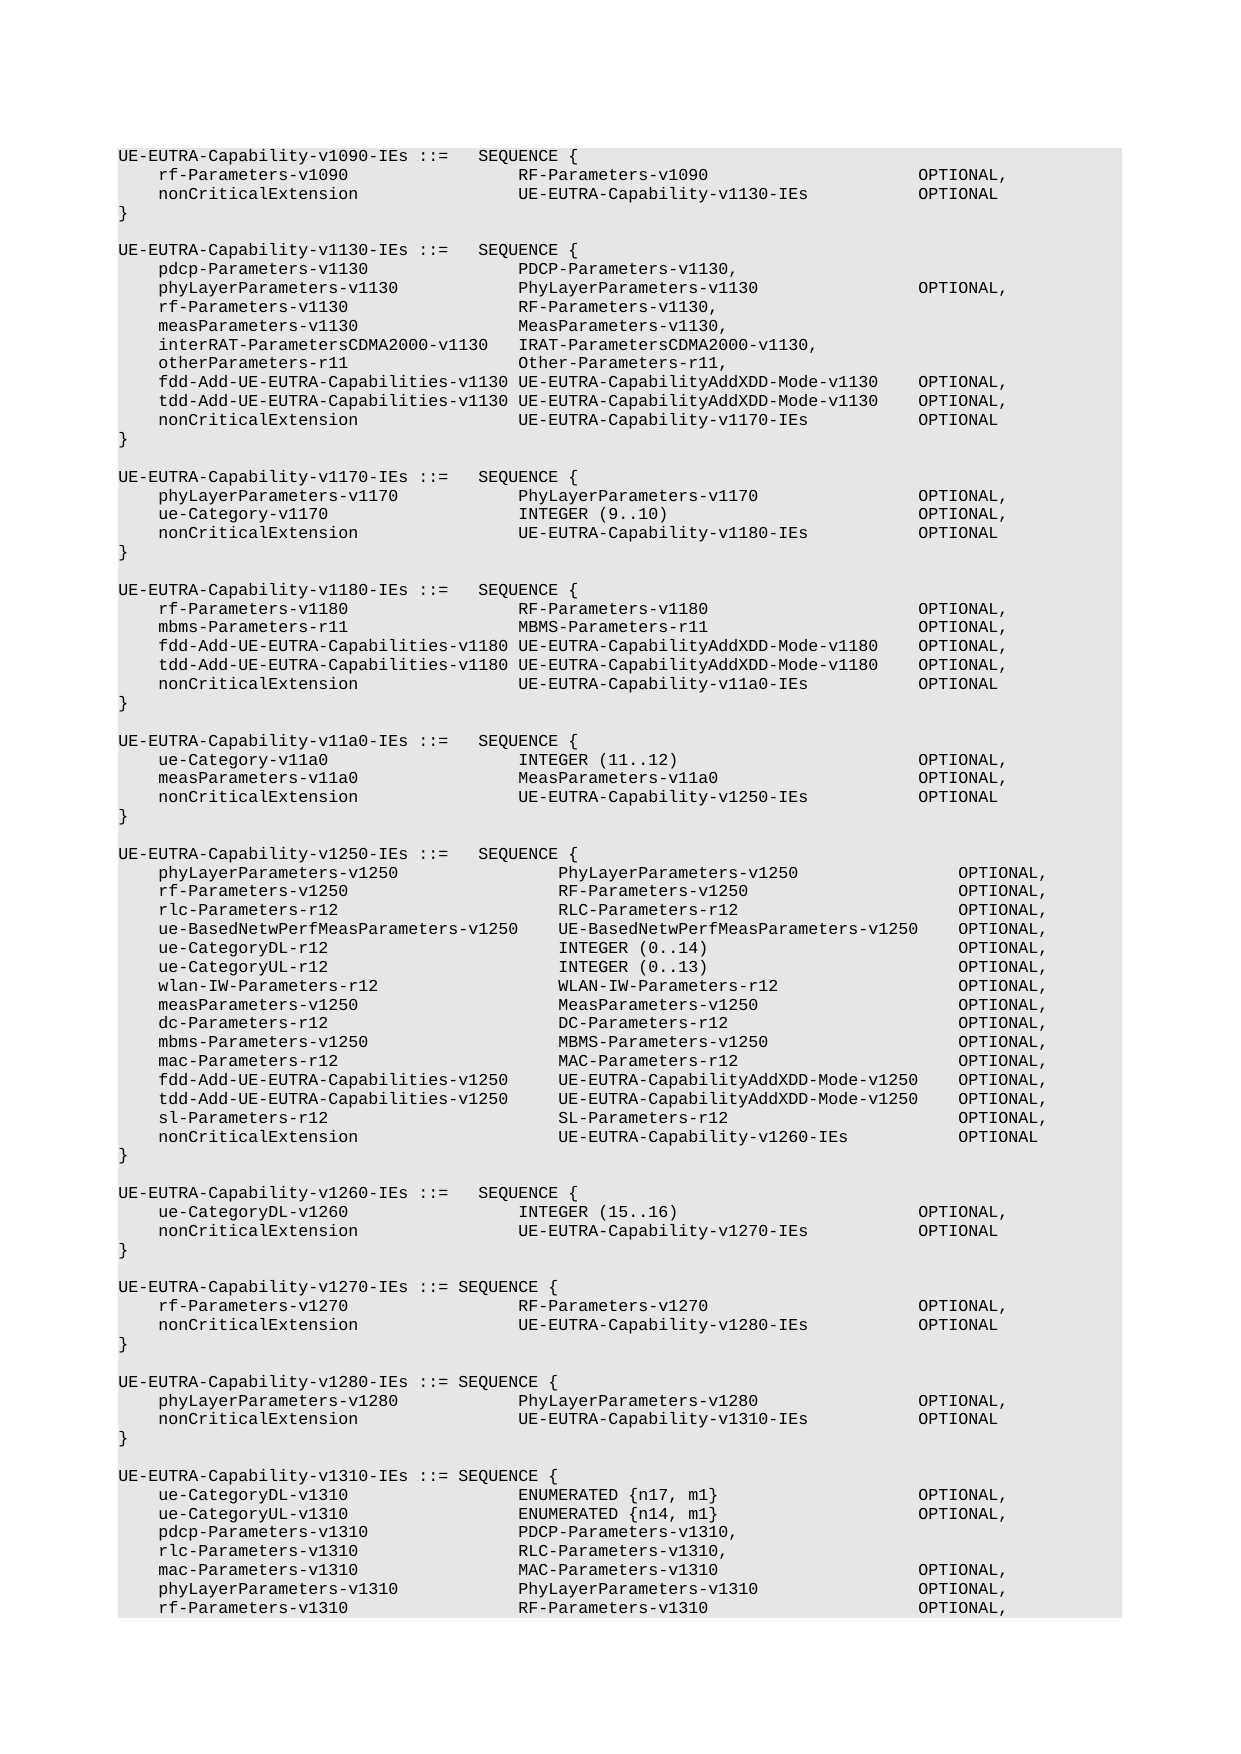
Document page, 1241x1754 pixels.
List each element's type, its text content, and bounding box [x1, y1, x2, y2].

text pdcp-Parameters-v1130 PDCP-Parameters-v1130, [118, 261, 1122, 280]
text tdd-Add-UE-EUTRA-Capabilities-v1180 UE-EUTRA-CapabilityAddXDD-Mode-v1180 OPTIONAL, [118, 657, 1122, 676]
text fdd-Add-UE-EUTRA-Capabilities-v1130 UE-EUTRA-CapabilityAddXDD-Mode-v1130 OPTIONAL, [118, 374, 1122, 393]
text mbms-Parameters-v1250 MBMS-Parameters-v1250 OPTIONAL, [118, 1034, 1122, 1053]
text phyLayerParameters-v1170 PhyLayerParameters-v1170 OPTIONAL, [118, 487, 1122, 506]
text ue-CategoryDL-v1260 INTEGER (15..16) OPTIONAL, [118, 1203, 1122, 1222]
text UE-EUTRA-Capability-v1250-IEs ::= SEQUENCE { [118, 845, 1122, 864]
text fdd-Add-UE-EUTRA-Capabilities-v1250 UE-EUTRA-CapabilityAddXDD-Mode-v1250 OPTIONAL, [118, 1072, 1122, 1090]
text mac-Parameters-v1310 MAC-Parameters-v1310 OPTIONAL, [118, 1562, 1122, 1581]
text UE-EUTRA-Capability-v1180-IEs ::= SEQUENCE { [118, 581, 1122, 600]
text rf-Parameters-v1180 RF-Parameters-v1180 OPTIONAL, [118, 600, 1122, 619]
text measParameters-v1130 MeasParameters-v1130, [118, 317, 1122, 336]
text } [118, 544, 1122, 562]
text UE-EUTRA-Capability-v1270-IEs ::= SEQUENCE { [118, 1279, 1122, 1298]
text mac-Parameters-r12 MAC-Parameters-r12 OPTIONAL, [118, 1053, 1122, 1072]
text pdcp-Parameters-v1310 PDCP-Parameters-v1310, [118, 1524, 1122, 1543]
text nonCriticalExtension UE-EUTRA-Capability-v1250-IEs OPTIONAL [118, 789, 1122, 808]
text } [118, 1241, 1122, 1260]
text UE-EUTRA-Capability-v1170-IEs ::= SEQUENCE { [118, 468, 1122, 487]
text ue-BasedNetwPerfMeasParameters-v1250 UE-BasedNetwPerfMeasParameters-v1250 OPTIONAL, [118, 921, 1122, 939]
text wlan-IW-Parameters-r12 WLAN-IW-Parameters-r12 OPTIONAL, [118, 977, 1122, 996]
text ue-CategoryUL-v1310 ENUMERATED {n14, m1} OPTIONAL, [118, 1505, 1122, 1524]
text } [118, 1147, 1122, 1166]
text UE-EUTRA-Capability-v1260-IEs ::= SEQUENCE { [118, 1185, 1122, 1203]
text rf-Parameters-v1090 RF-Parameters-v1090 OPTIONAL, [118, 167, 1122, 185]
text nonCriticalExtension UE-EUTRA-Capability-v1310-IEs OPTIONAL [118, 1411, 1122, 1430]
text nonCriticalExtension UE-EUTRA-Capability-v1280-IEs OPTIONAL [118, 1317, 1122, 1336]
text phyLayerParameters-v1280 PhyLayerParameters-v1280 OPTIONAL, [118, 1392, 1122, 1411]
text measParameters-v1250 MeasParameters-v1250 OPTIONAL, [118, 996, 1122, 1015]
text measParameters-v11a0 MeasParameters-v11a0 OPTIONAL, [118, 770, 1122, 789]
text nonCriticalExtension UE-EUTRA-Capability-v11a0-IEs OPTIONAL [118, 676, 1122, 694]
text phyLayerParameters-v1250 PhyLayerParameters-v1250 OPTIONAL, [118, 864, 1122, 883]
text } [118, 1336, 1122, 1354]
text ue-CategoryUL-r12 INTEGER (0..13) OPTIONAL, [118, 958, 1122, 977]
text sl-Parameters-r12 SL-Parameters-r12 OPTIONAL, [118, 1109, 1122, 1128]
text ue-Category-v11a0 INTEGER (11..12) OPTIONAL, [118, 751, 1122, 770]
text UE-EUTRA-Capability-v1130-IEs ::= SEQUENCE { [118, 242, 1122, 261]
text UE-EUTRA-Capability-v1090-IEs ::= SEQUENCE { [118, 148, 1122, 167]
text UE-EUTRA-Capability-v1310-IEs ::= SEQUENCE { [118, 1467, 1122, 1486]
text dc-Parameters-r12 DC-Parameters-r12 OPTIONAL, [118, 1015, 1122, 1034]
text fdd-Add-UE-EUTRA-Capabilities-v1180 UE-EUTRA-CapabilityAddXDD-Mode-v1180 OPTIONAL, [118, 638, 1122, 657]
text otherParameters-r11 Other-Parameters-r11, [118, 355, 1122, 374]
text nonCriticalExtension UE-EUTRA-Capability-v1130-IEs OPTIONAL [118, 185, 1122, 204]
text } [118, 808, 1122, 826]
text } [118, 694, 1122, 713]
text nonCriticalExtension UE-EUTRA-Capability-v1260-IEs OPTIONAL [118, 1128, 1122, 1147]
text rf-Parameters-v1270 RF-Parameters-v1270 OPTIONAL, [118, 1298, 1122, 1317]
text } [118, 431, 1122, 449]
text ue-CategoryDL-v1310 ENUMERATED {n17, m1} OPTIONAL, [118, 1486, 1122, 1505]
text tdd-Add-UE-EUTRA-Capabilities-v1130 UE-EUTRA-CapabilityAddXDD-Mode-v1130 OPTIONAL, [118, 393, 1122, 412]
text rf-Parameters-v1130 RF-Parameters-v1130, [118, 298, 1122, 317]
text } [118, 204, 1122, 223]
text nonCriticalExtension UE-EUTRA-Capability-v1170-IEs OPTIONAL [118, 412, 1122, 431]
text UE-EUTRA-Capability-v11a0-IEs ::= SEQUENCE { [118, 732, 1122, 751]
text phyLayerParameters-v1310 PhyLayerParameters-v1310 OPTIONAL, [118, 1581, 1122, 1599]
text nonCriticalExtension UE-EUTRA-Capability-v1270-IEs OPTIONAL [118, 1222, 1122, 1241]
text rlc-Parameters-r12 RLC-Parameters-r12 OPTIONAL, [118, 902, 1122, 921]
text UE-EUTRA-Capability-v1280-IEs ::= SEQUENCE { [118, 1373, 1122, 1392]
text } [118, 1430, 1122, 1449]
text ue-Category-v1170 INTEGER (9..10) OPTIONAL, [118, 506, 1122, 525]
text ue-CategoryDL-r12 INTEGER (0..14) OPTIONAL, [118, 939, 1122, 958]
text interRAT-ParametersCDMA2000-v1130 IRAT-ParametersCDMA2000-v1130, [118, 336, 1122, 355]
text rf-Parameters-v1250 RF-Parameters-v1250 OPTIONAL, [118, 883, 1122, 902]
text rf-Parameters-v1310 RF-Parameters-v1310 OPTIONAL, [118, 1599, 1122, 1618]
text nonCriticalExtension UE-EUTRA-Capability-v1180-IEs OPTIONAL [118, 525, 1122, 544]
text tdd-Add-UE-EUTRA-Capabilities-v1250 UE-EUTRA-CapabilityAddXDD-Mode-v1250 OPTIONAL, [118, 1090, 1122, 1109]
text mbms-Parameters-r11 MBMS-Parameters-r11 OPTIONAL, [118, 619, 1122, 638]
text rlc-Parameters-v1310 RLC-Parameters-v1310, [118, 1543, 1122, 1562]
text phyLayerParameters-v1130 PhyLayerParameters-v1130 OPTIONAL, [118, 280, 1122, 298]
